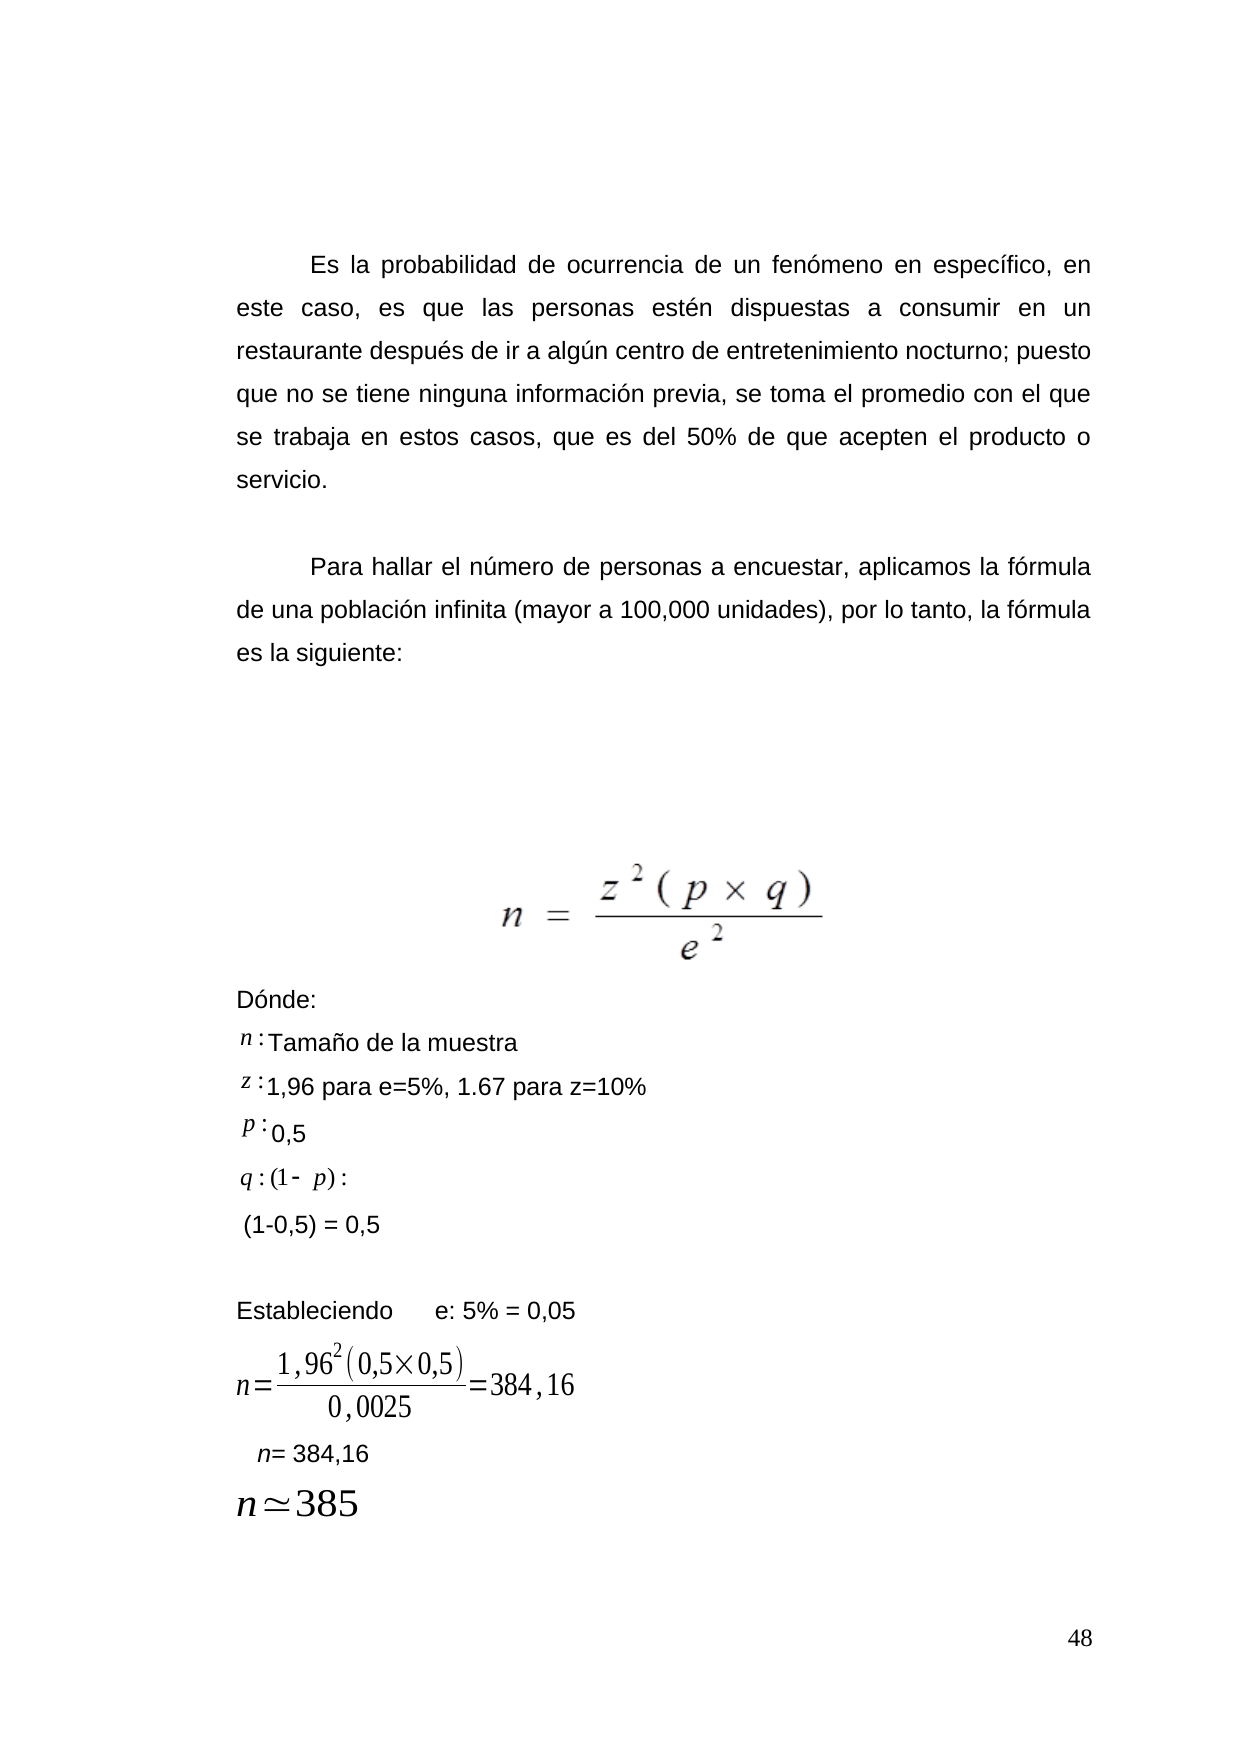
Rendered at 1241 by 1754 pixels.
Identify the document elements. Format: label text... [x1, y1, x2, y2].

text (1-0,5) = 0,5 [236, 1210, 1092, 1239]
text 1,96 para e=5%, 1.67 para z=10% [236, 1071, 1092, 1100]
text n= 384,16 [236, 1439, 1092, 1468]
picture [492, 853, 837, 971]
text Tamaño de la muestra [236, 1028, 1092, 1057]
text Estableciendo e: 5% = 0,05 [236, 1296, 1092, 1325]
text Dónde: [236, 985, 1092, 1014]
text Es la probabilidad de ocurrencia de un fenómeno en específico, en este caso, es que las personas estén dispuestas a consumir en un restaurante después de ir a algún centro de entretenimiento nocturno; puesto que no se tiene ninguna información previa, se toma el promedio con el que se trabaja en estos casos, que es del 50% de que acepten el producto o servicio. [236, 250, 1092, 494]
text Para hallar el número de personas a encuestar, aplicamos la fórmula de una población infinita (mayor a 100,000 unidades), por lo tanto, la fórmula es la siguiente: [236, 552, 1092, 667]
text 0,5 [236, 1114, 1092, 1148]
